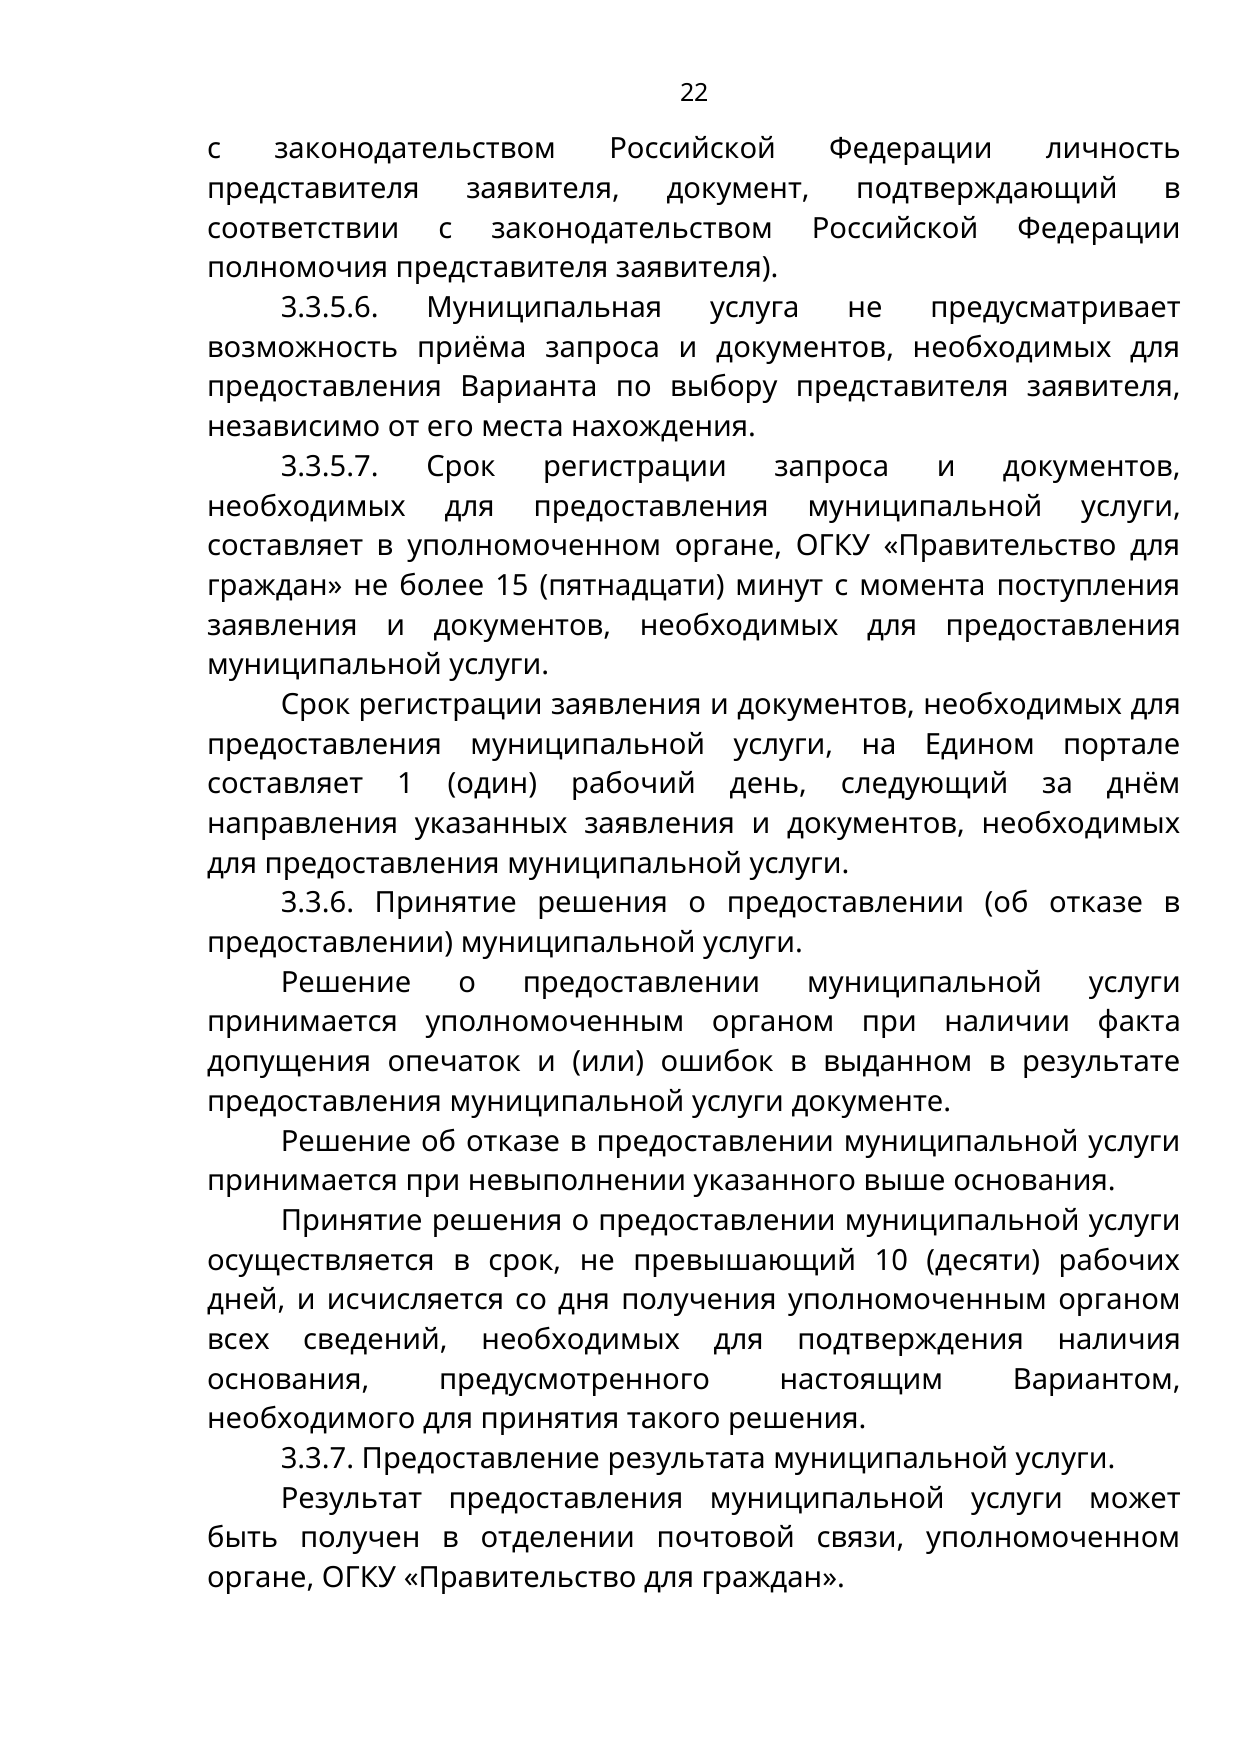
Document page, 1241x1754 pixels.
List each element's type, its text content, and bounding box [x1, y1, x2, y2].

text Срок регистрации заявления и документов, необходимых для предоставления муниципальной услуги, на Едином портале составляет 1 (один) рабочий день, следующий за днём направления указанных заявления и документов, необходимых для предоставления муниципальной услуги. [207, 683, 1181, 882]
text 3.3.5.7. Срок регистрации запроса и документов, необходимых для предоставления муниципальной услуги, составляет в уполномоченном органе, ОГКУ «Правительство для граждан» не более 15 (пятнадцати) минут с момента поступления заявления и документов, необходимых для предоставления муниципальной услуги. [207, 445, 1181, 683]
text Решение об отказе в предоставлении муниципальной услуги принимается при невыполнении указанного выше основания. [207, 1120, 1181, 1199]
text Результат предоставления муниципальной услуги может быть получен в отделении почтовой связи, уполномоченном органе, ОГКУ «Правительство для граждан». [207, 1477, 1181, 1596]
text Решение о предоставлении муниципальной услуги принимается уполномоченным органом при наличии факта допущения опечаток и (или) ошибок в выданном в результате предоставления муниципальной услуги документе. [207, 961, 1181, 1120]
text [207, 128, 1181, 286]
text Принятие решения о предоставлении муниципальной услуги осуществляется в срок, не превышающий 10 (десяти) рабочих дней, и исчисляется со дня получения уполномоченным органом всех сведений, необходимых для подтверждения наличия основания, предусмотренного настоящим Вариантом, необходимого для принятия такого решения. [207, 1199, 1181, 1437]
text 3.3.6. Принятие решения о предоставлении (об отказе в предоставлении) муниципальной услуги. [207, 882, 1181, 961]
text 3.3.7. Предоставление результата муниципальной услуги. [207, 1437, 1181, 1477]
text 3.3.5.6. Муниципальная услуга не предусматривает возможность приёма запроса и документов, необходимых для предоставления Варианта по выбору представителя заявителя, независимо от его места нахождения. [207, 286, 1181, 445]
